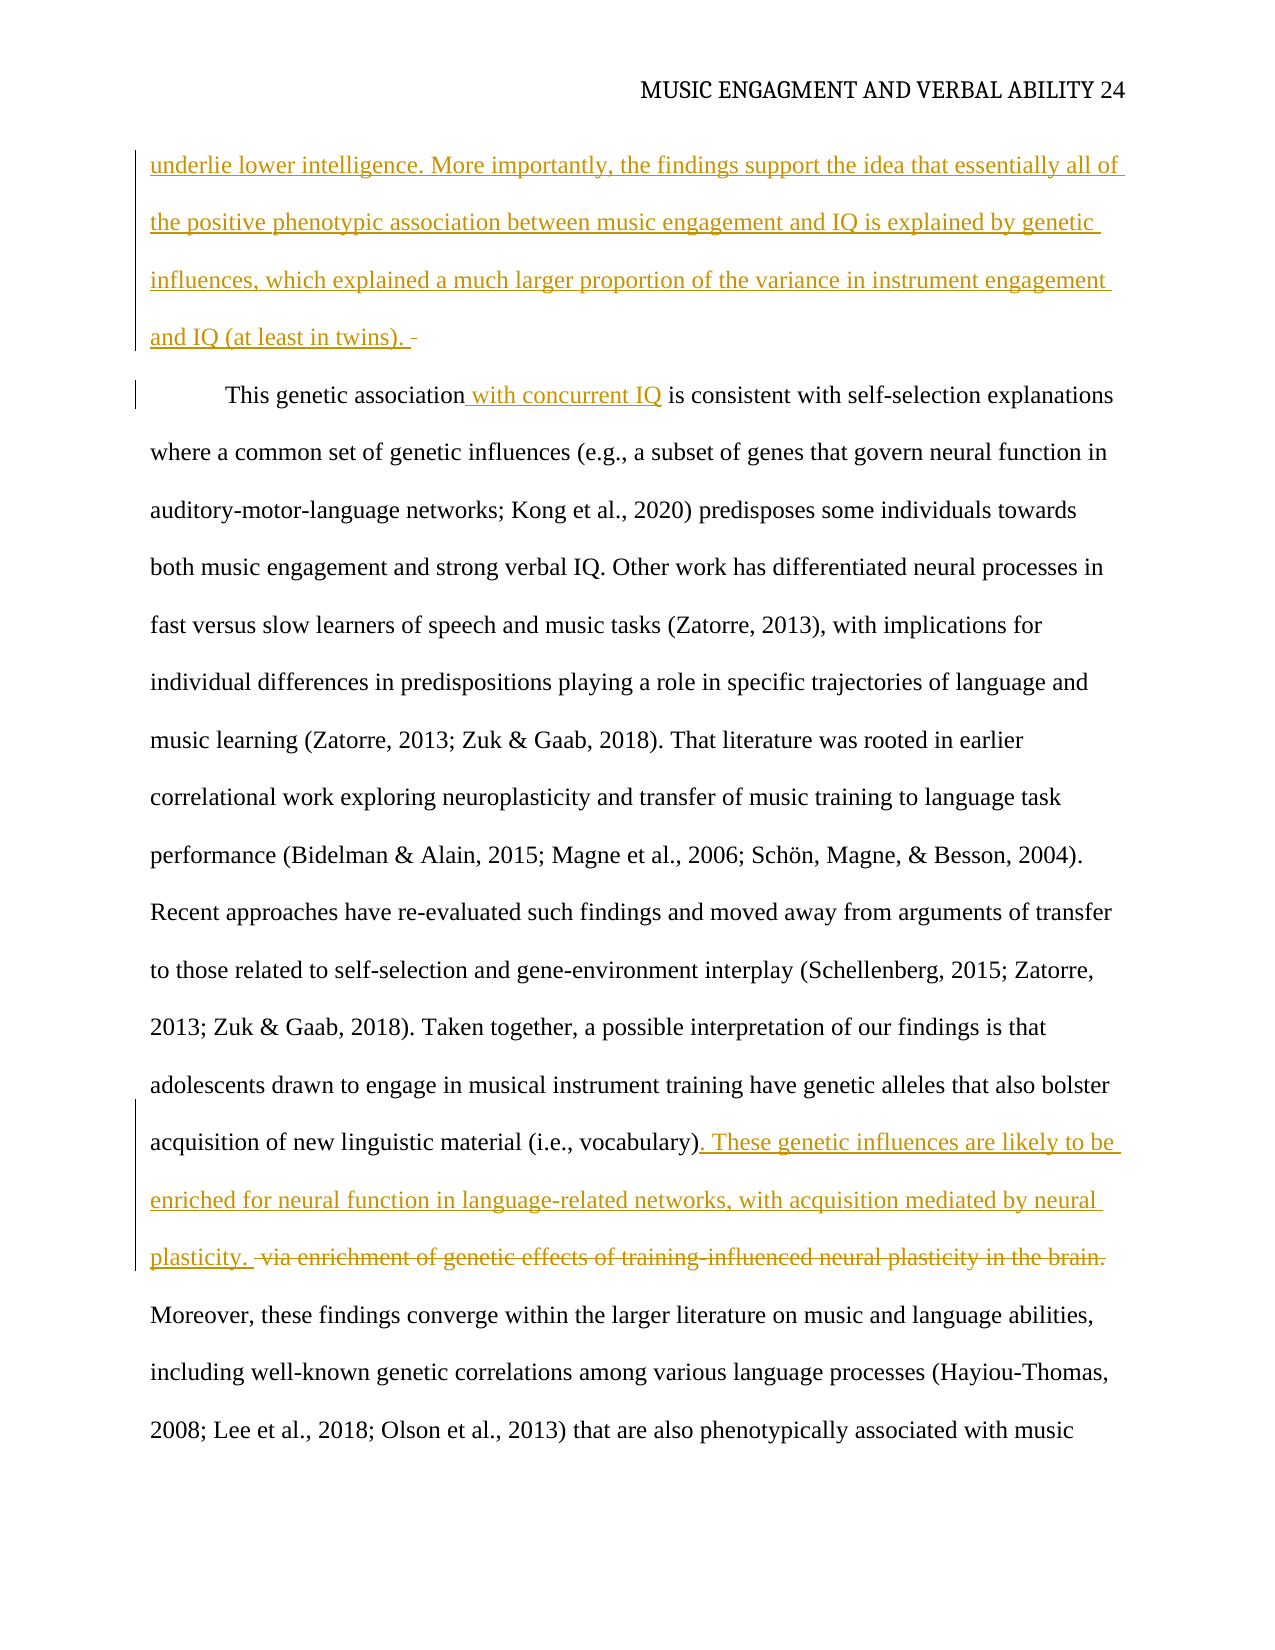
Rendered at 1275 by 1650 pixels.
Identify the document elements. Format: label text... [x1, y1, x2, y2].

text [150, 380, 1125, 1444]
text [150, 150, 1125, 175]
